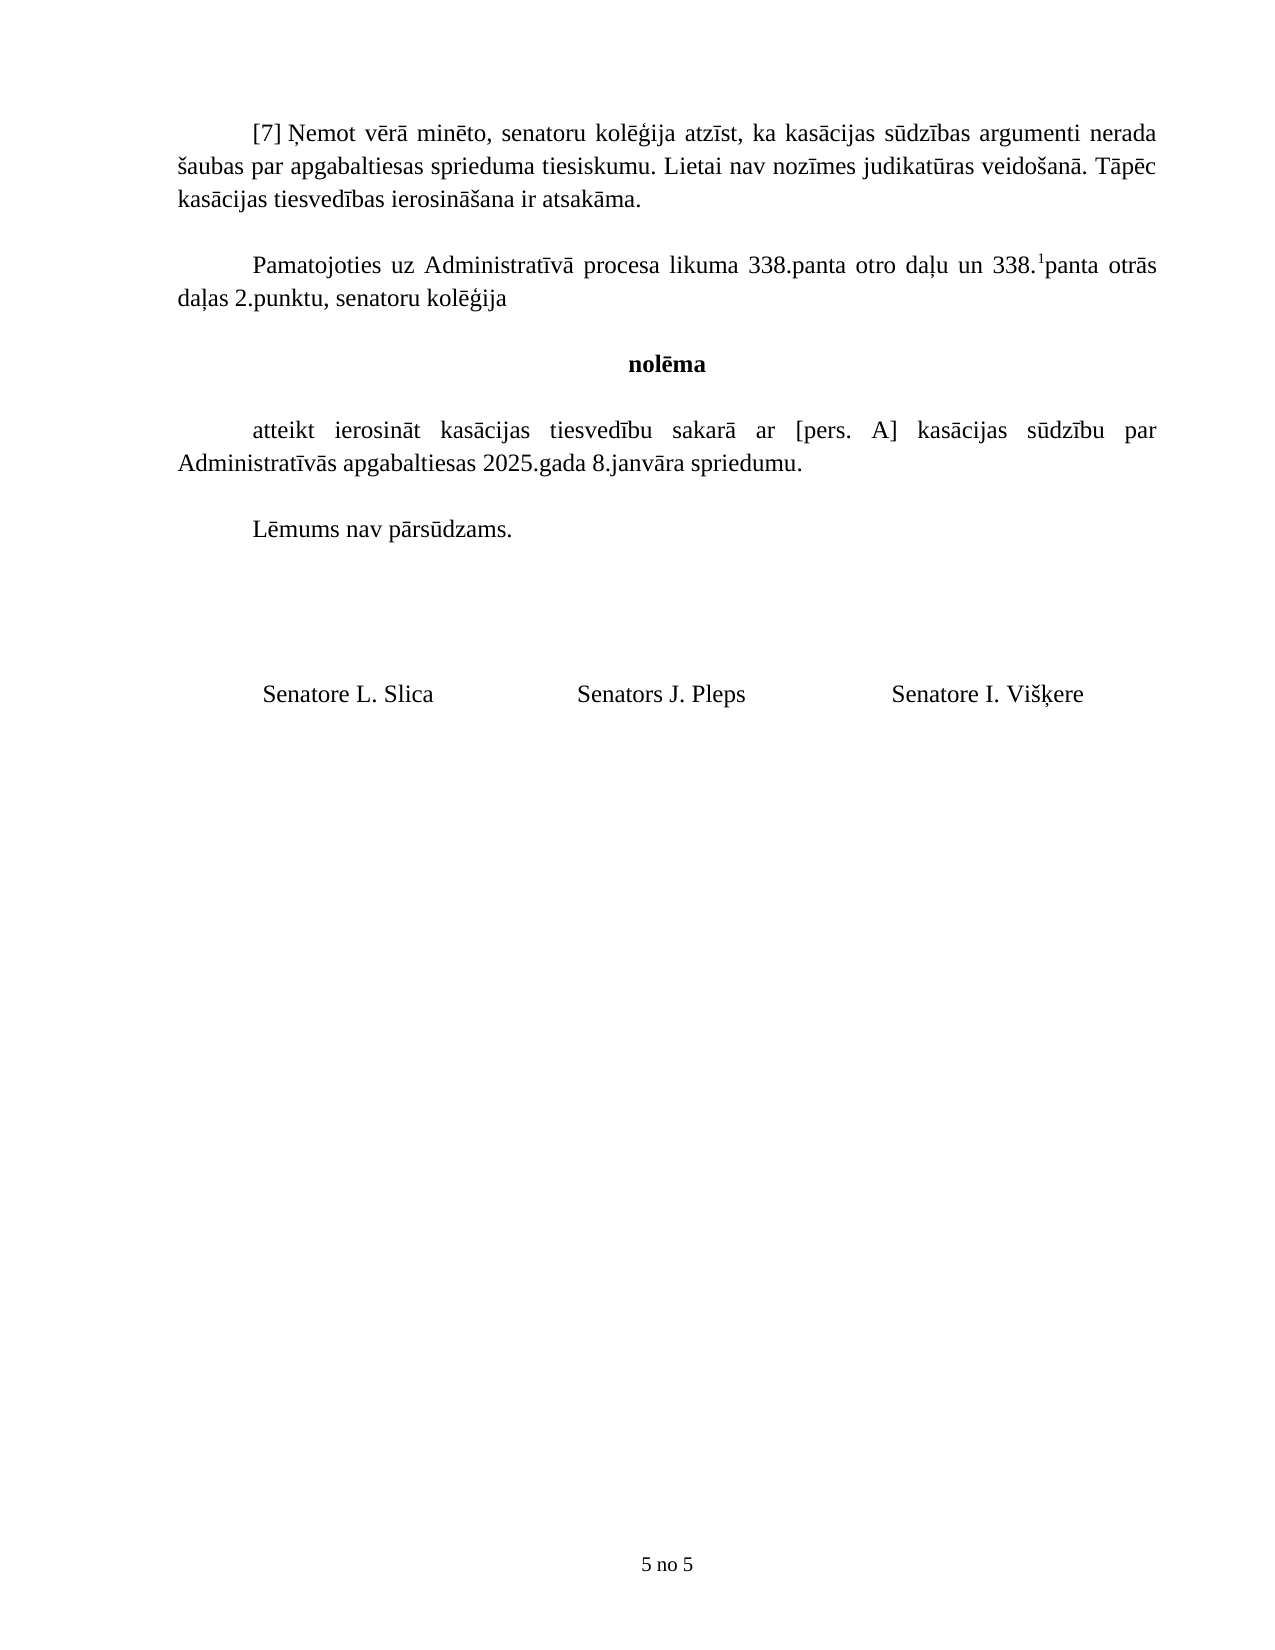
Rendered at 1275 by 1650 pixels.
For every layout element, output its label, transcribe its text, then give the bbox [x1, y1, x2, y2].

table_header Senatore L. Slica [177, 680, 492, 712]
text Pamatojoties uz Administratīvā procesa likuma 338.panta otro daļu un 338.1panta otrās daļas 2.punktu, senatoru kolēģija [177, 250, 1157, 312]
table_header Senators J. Pleps [492, 680, 806, 712]
table_header Senatore I. Višķere [806, 680, 1121, 712]
text atteikt ierosināt kasācijas tiesvedību sakarā ar [pers. A] kasācijas sūdzību par Administratīvās apgabaltiesas 2025.gada 8.janvāra spriedumu. [177, 415, 1157, 477]
text [7] Ņemot vērā minēto, senatoru kolēģija atzīst, ka kasācijas sūdzības argumenti nerada šaubas par apgabaltiesas sprieduma tiesiskumu. Lietai nav nozīmes judikatūras veidošanā. Tāpēc kasācijas tiesvedības ierosināšana ir atsakāma. [177, 118, 1157, 213]
text Lēmums nav pārsūdzams. [177, 514, 1157, 543]
text nolēma [177, 349, 1157, 378]
